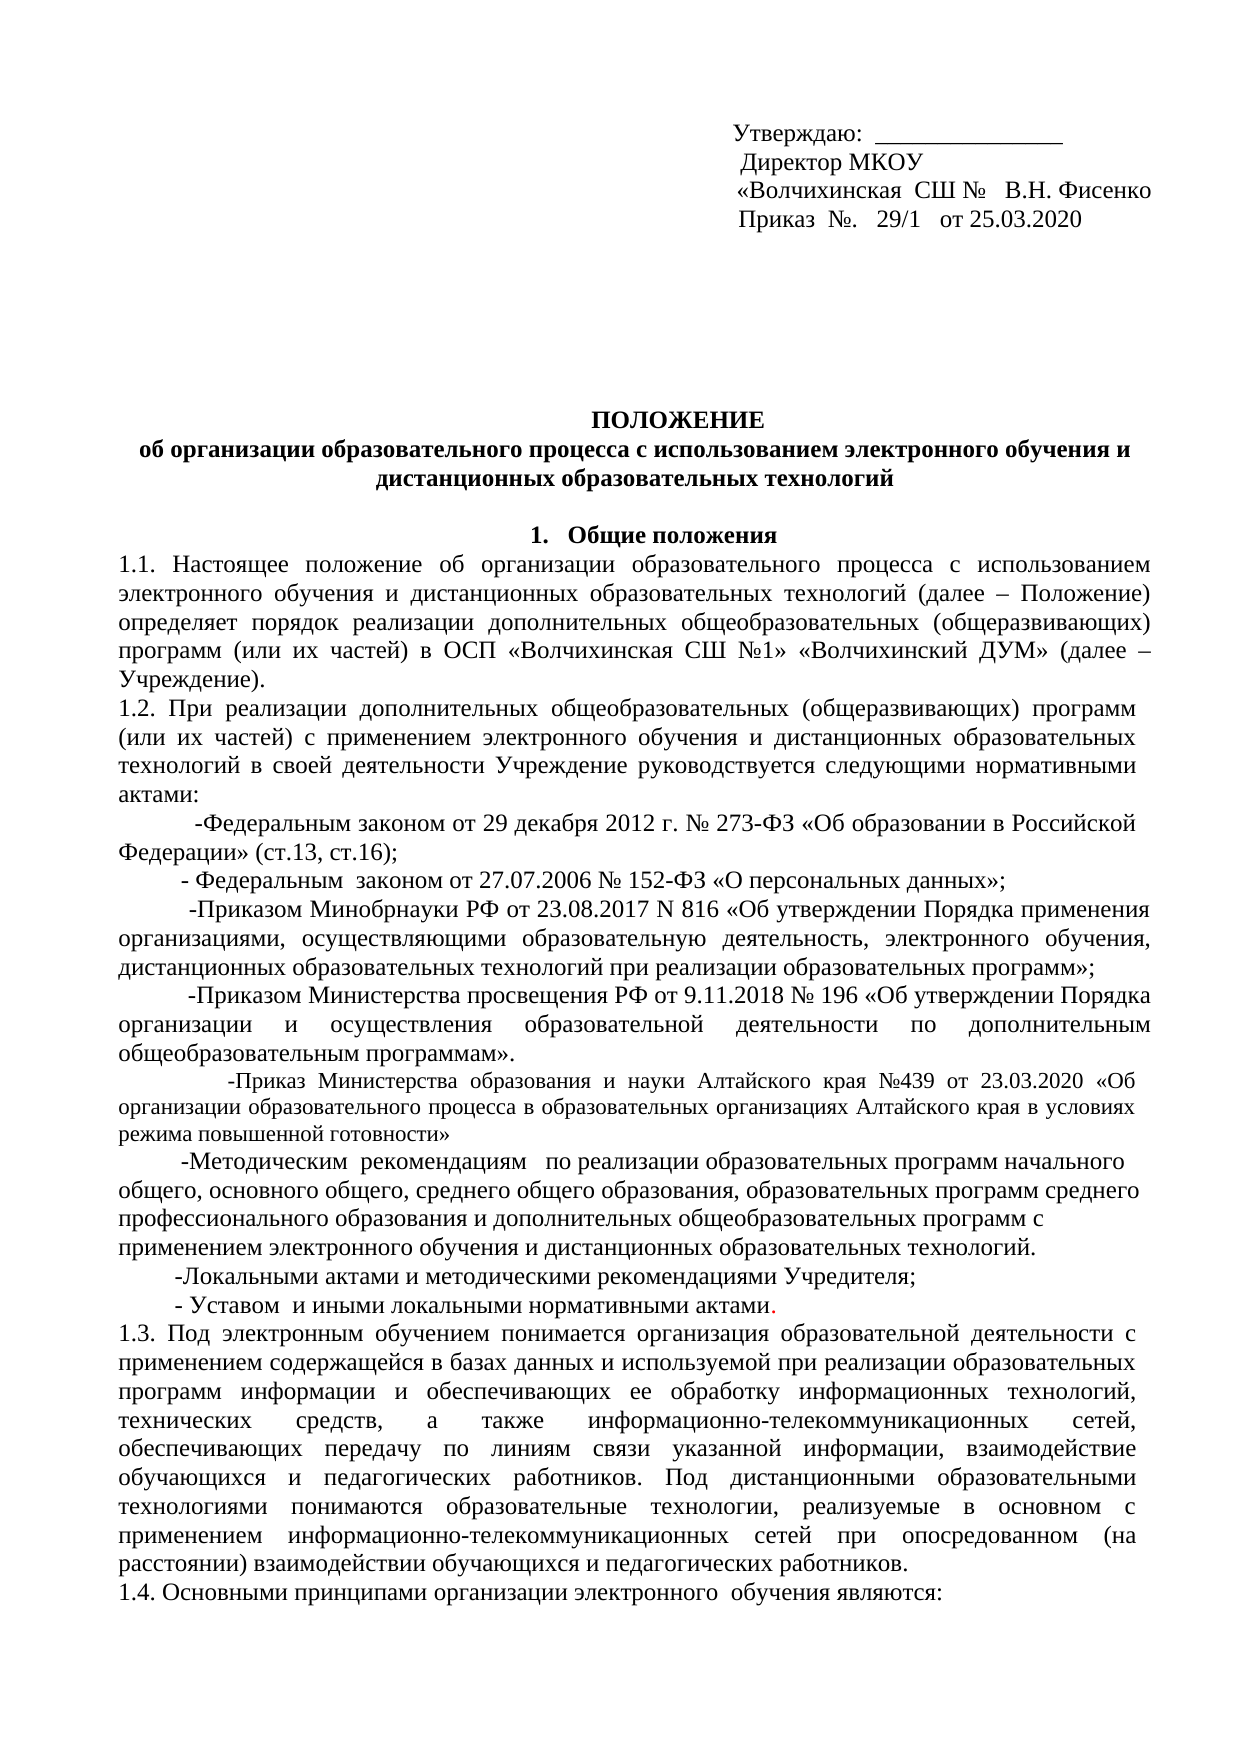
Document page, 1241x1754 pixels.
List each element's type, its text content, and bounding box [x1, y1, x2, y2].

text Приказ №. 29/1 от 25.03.2020 [118, 204, 1152, 233]
text -Приказом Министерства просвещения РФ от 9.11.2018 № 196 «Об утверждении Порядка организации и осуществления образовательной деятельности по дополнительным общеобразовательным программам». [118, 981, 1152, 1067]
text «Волчихинская СШ № В.Н. Фисенко [118, 176, 1152, 204]
text ПОЛОЖЕНИЕ [118, 406, 1164, 434]
text - Федеральным законом от 27.07.2006 № 152-ФЗ «О персональных данных»; [118, 866, 1152, 894]
text 1.2. При реализации дополнительных общеобразовательных (общеразвивающих) программ (или их частей) с применением электронного обучения и дистанционных образовательных технологий в своей деятельности Учреждение руководствуется следующими нормативными актами: [118, 693, 1137, 808]
text Директор МКОУ [118, 147, 1152, 176]
text об организации образовательного процесса с использованием электронного обучения и дистанционных образовательных технологий [118, 434, 1152, 492]
text 1.4. Основными принципами организации электронного обучения являются: [118, 1577, 1145, 1606]
text 1.1. Настоящее положение об организации образовательного процесса с использованием электронного обучения и дистанционных образовательных технологий (далее – Положение) определяет порядок реализации дополнительных общеобразовательных (общеразвивающих) программ (или их частей) в ОСП «Волчихинская СШ №1» «Волчихинский ДУМ» (далее – Учреждение). [118, 549, 1152, 693]
text 1.3. Под электронным обучением понимается организация образовательной деятельности с применением содержащейся в базах данных и используемой при реализации образовательных программ информации и обеспечивающих ее обработку информационных технологий, технических средств, а также информационно-телекоммуникационных сетей, обеспечивающих передачу по линиям связи указанной информации, взаимодействие обучающихся и педагогических работников. Под дистанционными образовательными технологиями понимаются образовательные технологии, реализуемые в основном с применением информационно-телекоммуникационных сетей при опосредованном (на расстоянии) взаимодействии обучающихся и педагогических работников. [118, 1318, 1137, 1577]
text - Уставом и иными локальными нормативными актами. [118, 1290, 1152, 1318]
text Утверждаю: _______________ [118, 118, 1152, 147]
text -Федеральным законом от 29 декабря 2012 г. № 273-ФЗ «Об образовании в Российской Федерации» (ст.13, ст.16); [118, 808, 1137, 866]
text -Локальными актами и методическими рекомендациями Учредителя; [118, 1261, 1137, 1290]
list Общие положения [156, 521, 1152, 549]
text -Приказ Министерства образования и науки Алтайского края №439 от 23.03.2020 «Об организации образовательного процесса в образовательных организациях Алтайского края в условиях режима повышенной готовности» [118, 1067, 1137, 1146]
text -Методическим рекомендациям по реализации образовательных программ начального общего, основного общего, среднего общего образования, образовательных программ среднего профессионального образования и дополнительных общеобразовательных программ с применением электронного обучения и дистанционных образовательных технологий. [118, 1146, 1152, 1261]
text -Приказом Минобрнауки РФ от 23.08.2017 N 816 «Об утверждении Порядка применения организациями, осуществляющими образовательную деятельность, электронного обучения, дистанционных образовательных технологий при реализации образовательных программ»; [118, 894, 1152, 981]
